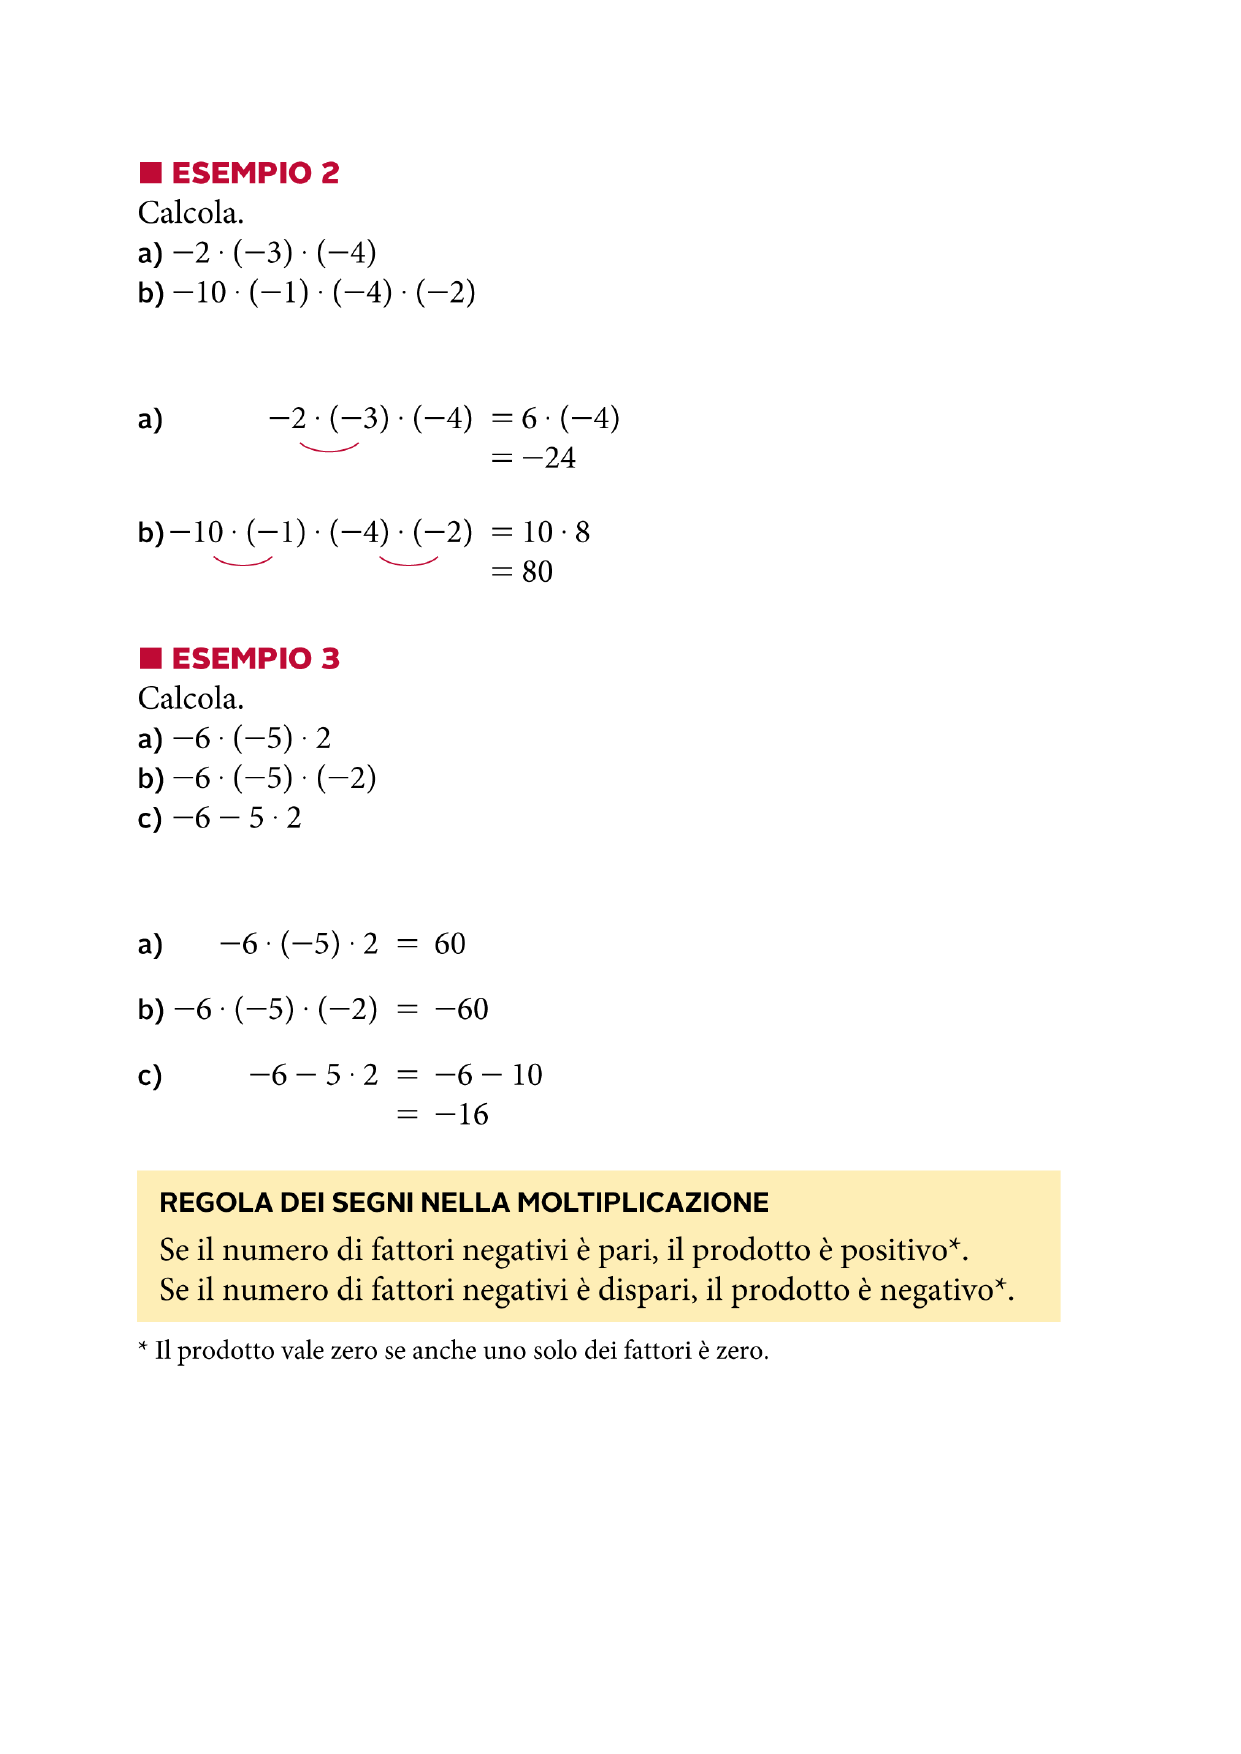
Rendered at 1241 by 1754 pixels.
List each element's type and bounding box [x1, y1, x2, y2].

picture [118, 628, 660, 1146]
picture [118, 147, 660, 604]
picture [118, 1149, 1082, 1380]
